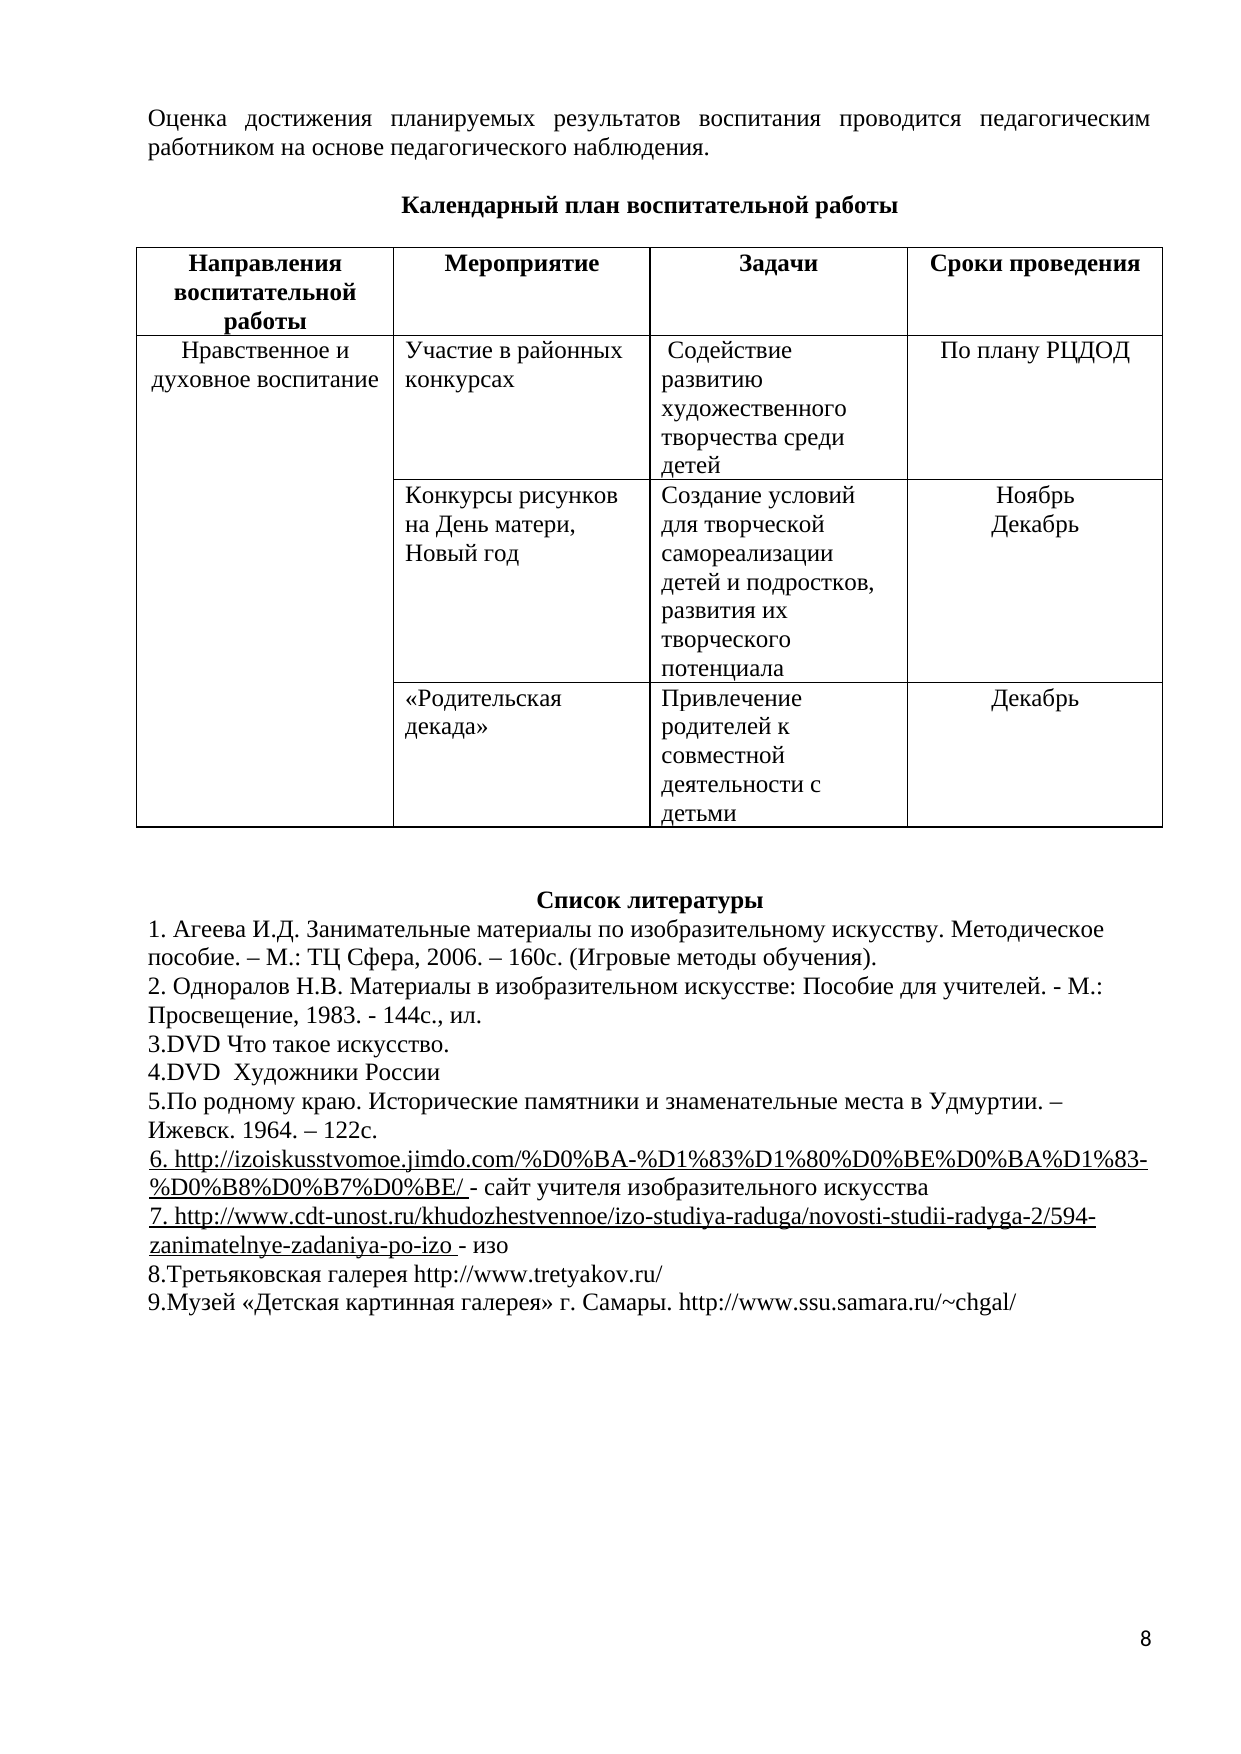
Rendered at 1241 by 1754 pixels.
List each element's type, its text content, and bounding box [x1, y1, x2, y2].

table_cell Ноябрь Декабрь [908, 480, 1162, 682]
text Оценка достижения планируемых результатов воспитания проводится педагогическим работником на основе педагогического наблюдения. [148, 103, 1152, 161]
text 8.Третьяковская галерея http://www.tretyakov.ru/ [148, 1259, 1152, 1287]
table_cell Создание условий для творческой самореализации детей и подростков, развития их творческого потенциала [651, 480, 907, 682]
text Календарный план воспитательной работы [148, 190, 1152, 218]
table_cell Привлечение родителей к совместной деятельности с детьми [736, 683, 907, 826]
text 7. http://www.cdt-unost.ru/khudozhestvennoe/izo-studiya-raduga/novosti-studii-radyga-2/594-zanimatelnye-zadaniya-po-izo - изо [149, 1201, 1152, 1259]
table_cell Участие в районных конкурсах [394, 336, 649, 479]
text 6. http://izoiskusstvomoe.jimdo.com/%D0%BA-%D1%83%D1%80%D0%BE%D0%BA%D1%83-%D0%B8%D0%B7%D0%BE/ - сайт учителя изобразительного искусства [149, 1144, 1152, 1201]
table_cell Конкурсы рисунков на День матери, Новый год [394, 480, 649, 682]
table_header Направления воспитательной работы [137, 248, 393, 334]
table_cell По плану РЦДОД [908, 336, 1162, 479]
table_cell Декабрь [908, 683, 1162, 826]
table_header Мероприятие [394, 248, 649, 334]
text 9.Музей «Детская картинная галерея» г. Самары. http://www.ssu.samara.ru/~chgal/ [148, 1287, 1152, 1316]
text 2. Одноралов Н.В. Материалы в изобразительном искусстве: Пособие для учителей. - М.: Просвещение, 1983. - 144с., ил. [148, 971, 1152, 1029]
table_cell Нравственное и духовное воспитание [137, 336, 393, 826]
table_cell «Родительская декада» [394, 683, 649, 826]
table_header Задачи [651, 248, 907, 334]
text 5.По родному краю. Исторические памятники и знаменательные места в Удмуртии. – Ижевск. 1964. – 122с. [148, 1086, 1152, 1144]
text 1. Агеева И.Д. Занимательные материалы по изобразительному искусству. Методическое пособие. – М.: ТЦ Сфера, 2006. – 160с. (Игровые методы обучения). [148, 914, 1152, 971]
text 4.DVD Художники России [148, 1057, 1152, 1086]
table_header Сроки проведения [908, 248, 1162, 334]
table_cell Содействие развитию художественного творчества среди детей [651, 336, 907, 479]
text 3.DVD Что такое искусство. [148, 1029, 1152, 1057]
text Список литературы [148, 885, 1152, 914]
